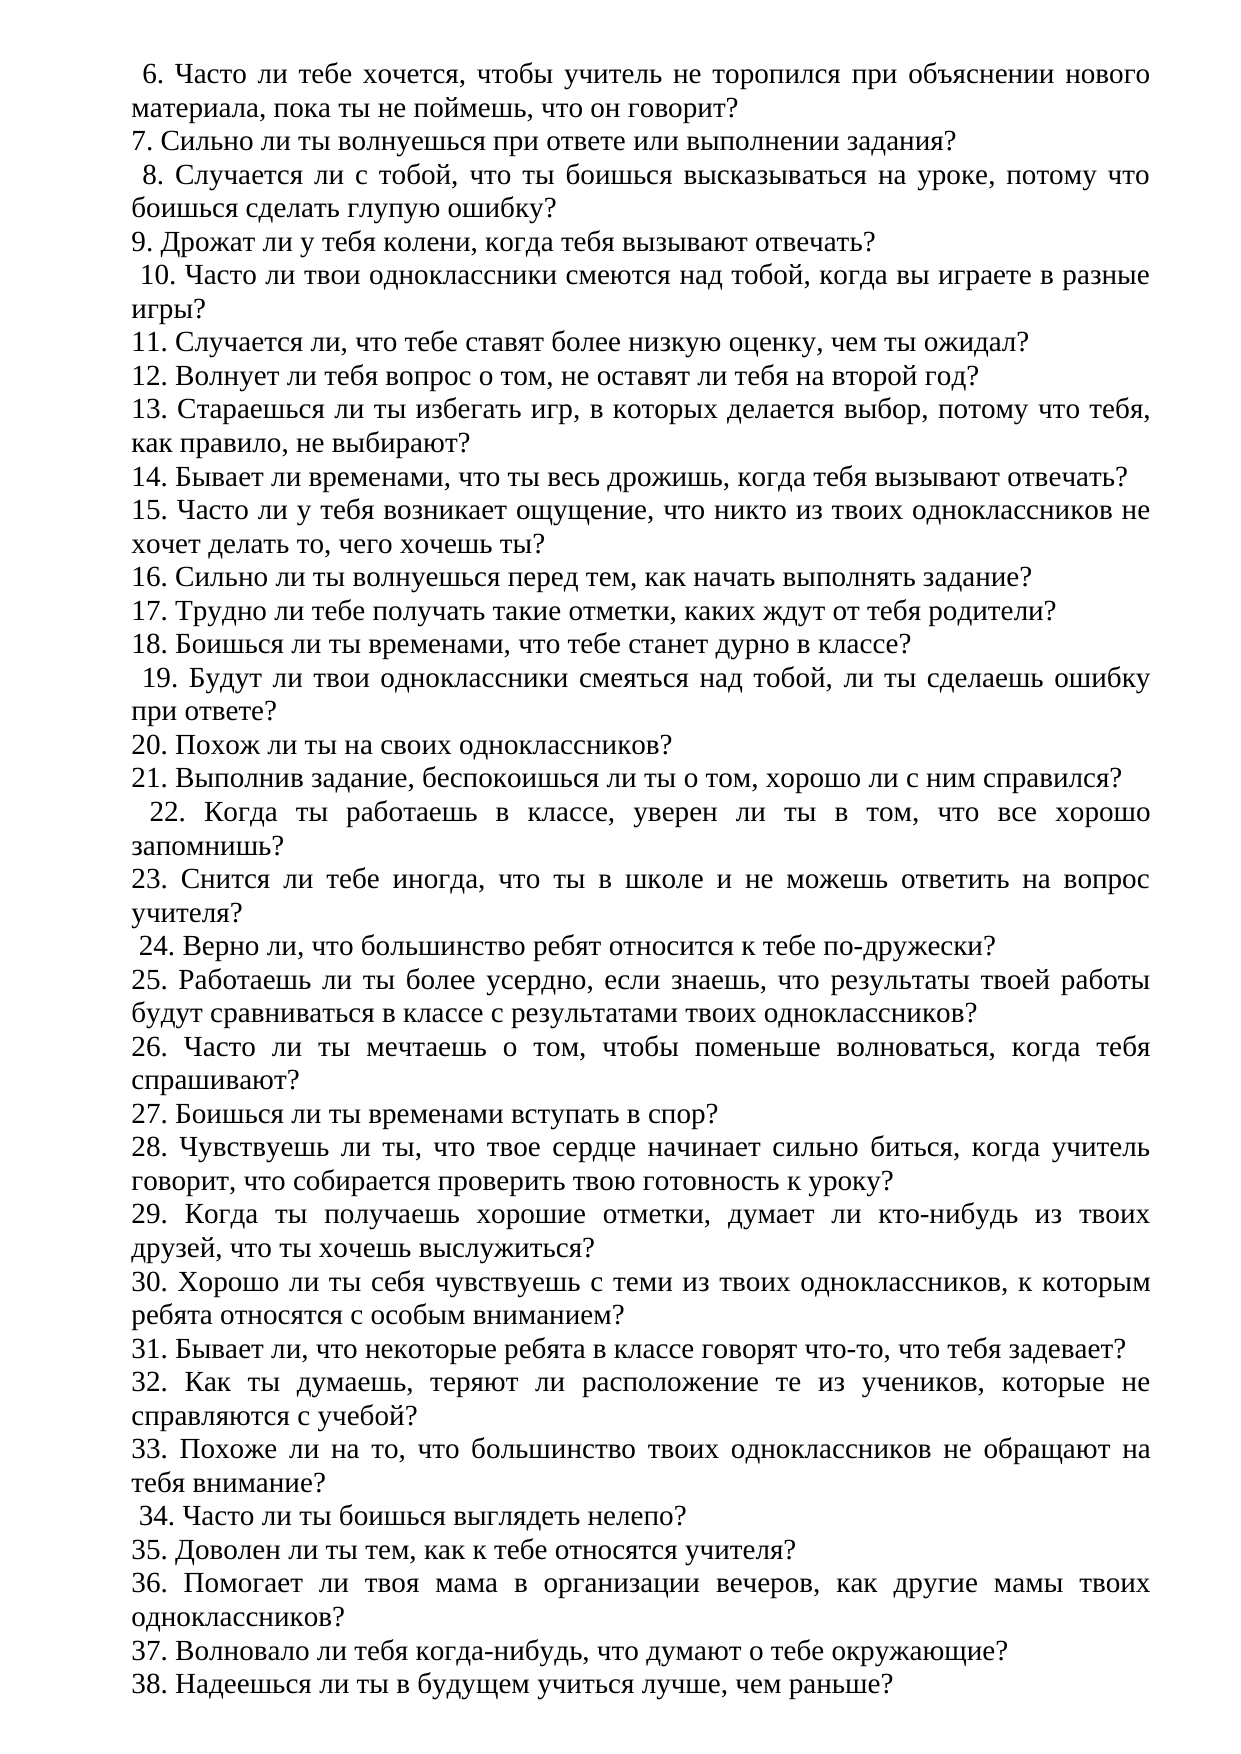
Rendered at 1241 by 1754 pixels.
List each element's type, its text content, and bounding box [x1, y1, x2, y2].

text 28. Чувствуешь ли ты, что твое сердце начинает сильно биться, когда учитель говорит, что собирается проверить твою готовность к уроку? [131, 1129, 1152, 1197]
text 33. Похоже ли на то, что большинство твоих одноклассников не обращают на тебя внимание? [131, 1431, 1152, 1498]
text 8. Случается ли с тобой, что ты боишься высказываться на уроке, потому что боишься сделать глупую ошибку? [131, 157, 1152, 224]
text 18. Боишься ли ты временами, что тебе станет дурно в классе? [131, 626, 1152, 660]
text 38. Надеешься ли ты в будущем учиться лучше, чем раньше? [131, 1666, 1152, 1700]
text 27. Боишься ли ты временами вступать в спор? [131, 1096, 1152, 1129]
text 36. Помогает ли твоя мама в организации вечеров, как другие мамы твоих одноклассников? [131, 1566, 1152, 1633]
text 11. Случается ли, что тебе ставят более низкую оценку, чем ты ожидал? [131, 324, 1152, 358]
text 34. Часто ли ты боишься выглядеть нелепо? [131, 1498, 1152, 1532]
text 12. Волнует ли тебя вопрос о том, не оставят ли тебя на второй год? [131, 358, 1152, 392]
text 24. Верно ли, что большинство ребят относится к тебе по-дружески? [131, 928, 1152, 962]
text 32. Как ты думаешь, теряют ли расположение те из учеников, которые не справляются с учебой? [131, 1364, 1152, 1431]
text 30. Хорошо ли ты себя чувствуешь с теми из твоих одноклассников, к которым ребята относятся с особым вниманием? [131, 1264, 1152, 1331]
text 31. Бывает ли, что некоторые ребята в классе говорят что-то, что тебя задевает? [131, 1331, 1152, 1364]
text 35. Доволен ли ты тем, как к тебе относятся учителя? [131, 1532, 1152, 1566]
text 10. Часто ли твои одноклассники смеются над тобой, когда вы играете в разные игры? [131, 257, 1152, 324]
text 23. Снится ли тебе иногда, что ты в школе и не можешь ответить на вопрос учителя? [131, 861, 1152, 928]
text 15. Часто ли у тебя возникает ощущение, что никто из твоих одноклассников не хочет делать то, чего хочешь ты? [131, 492, 1152, 559]
text 14. Бывает ли временами, что ты весь дрожишь, когда тебя вызывают отвечать? [131, 459, 1152, 492]
text 16. Сильно ли ты волнуешься перед тем, как начать выполнять задание? [131, 559, 1152, 593]
text 7. Сильно ли ты волнуешься при ответе или выполнении задания? [131, 123, 1152, 157]
text 26. Часто ли ты мечтаешь о том, чтобы поменьше волноваться, когда тебя спрашивают? [131, 1029, 1152, 1096]
text 37. Волновало ли тебя когда-нибудь, что думают о тебе окружающие? [131, 1633, 1152, 1666]
text 19. Будут ли твои одноклассники смеяться над тобой, ли ты сделаешь ошибку при ответе? [131, 660, 1152, 727]
text 20. Похож ли ты на своих одноклассников? [131, 727, 1152, 761]
text 6. Часто ли тебе хочется, чтобы учитель не торопился при объяснении нового материала, пока ты не поймешь, что он говорит? [131, 56, 1152, 123]
text 13. Стараешься ли ты избегать игр, в которых делается выбор, потому что тебя, как правило, не выбирают? [131, 392, 1152, 459]
text 22. Когда ты работаешь в классе, уверен ли ты в том, что все хорошо запомнишь? [131, 794, 1152, 861]
text 29. Когда ты получаешь хорошие отметки, думает ли кто-нибудь из твоих друзей, что ты хочешь выслужиться? [131, 1197, 1152, 1264]
text 25. Работаешь ли ты более усердно, если знаешь, что результаты твоей работы будут сравниваться в классе с результатами твоих одноклассников? [131, 962, 1152, 1029]
text 9. Дрожат ли у тебя колени, когда тебя вызывают отвечать? [131, 224, 1152, 257]
text 21. Выполнив задание, беспокоишься ли ты о том, хорошо ли с ним справился? [131, 761, 1152, 794]
text 17. Трудно ли тебе получать такие отметки, каких ждут от тебя родители? [131, 593, 1152, 626]
